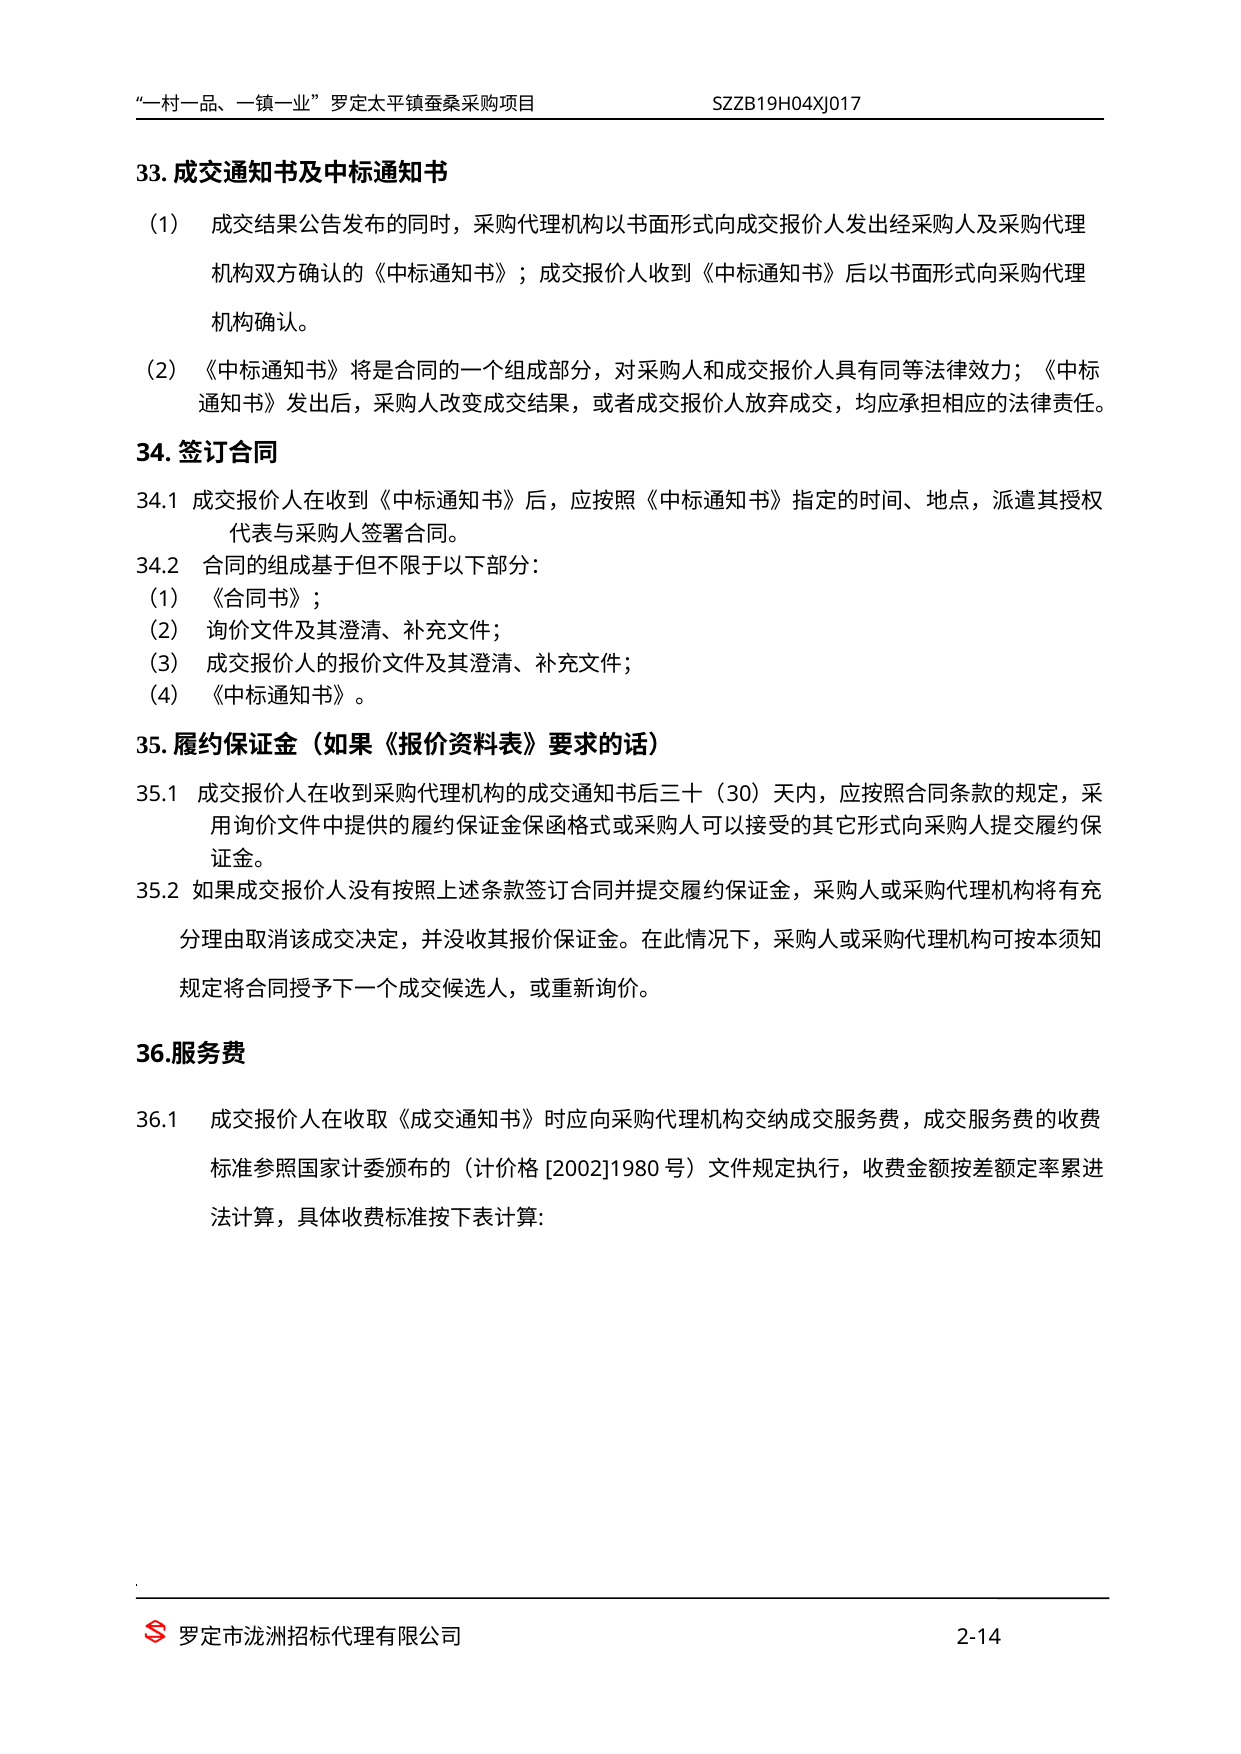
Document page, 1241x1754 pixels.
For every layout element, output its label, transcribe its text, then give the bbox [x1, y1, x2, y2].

text 33. 成交通知书及中标通知书 [136, 153, 1061, 189]
subtitle 36.服务费 [136, 1019, 1104, 1084]
subtitle 35.1 成交报价人在收到采购代理机构的成交通知书后三十（30）天内，应按照合同条款的规定，采用询价文件中提供的履约保证金保函格式或采购人可以接受的其它形式向采购人提交履约保证金。 [136, 775, 1104, 873]
picture [135, 1613, 179, 1645]
text 35. 履约保证金（如果《报价资料表》要求的话） [136, 710, 1104, 775]
text （1） 《合同书》； [136, 580, 1104, 613]
text （3） 成交报价人的报价文件及其澄清、补充文件； [136, 645, 1104, 678]
text （2） 询价文件及其澄清、补充文件； [136, 613, 1104, 645]
subtitle 34. 签订合同 [136, 418, 1104, 483]
text （4） 《中标通知书》。 [136, 678, 1104, 710]
subtitle 34.2 合同的组成基于但不限于以下部分： [136, 548, 1104, 580]
list 成交结果公告发布的同时，采购代理机构以书面形式向成交报价人发出经采购人及采购代理机构双方确认的《中标通知书》；成交报价人收到《中标通知书》后以书面形式向采购代理机构确认。 [136, 207, 1104, 337]
subtitle 34.1 成交报价人在收到《中标通知书》后，应按照《中标通知书》指定的时间、地点，派遣其授权代表与采购人签署合同。 [136, 483, 1104, 548]
subtitle 成交报价人在收取《成交通知书》时应向采购代理机构交纳成交服务费，成交服务费的收费标准参照国家计委颁布的（计价格 [2002]1980号）文件规定执行，收费金额按差额定率累进法计算，具体收费标准按下表计算: [136, 1102, 1104, 1232]
subtitle （2） 《中标通知书》将是合同的一个组成部分，对采购人和成交报价人具有同等法律效力；《中标通知书》发出后，采购人改变成交结果，或者成交报价人放弃成交，均应承担相应的法律责任。 [133, 353, 1104, 418]
subtitle 如果成交报价人没有按照上述条款签订合同并提交履约保证金，采购人或采购代理机构将有充分理由取消该成交决定，并没收其报价保证金。在此情况下，采购人或采购代理机构可按本须知规定将合同授予下一个成交候选人，或重新询价。 [136, 873, 1104, 1003]
